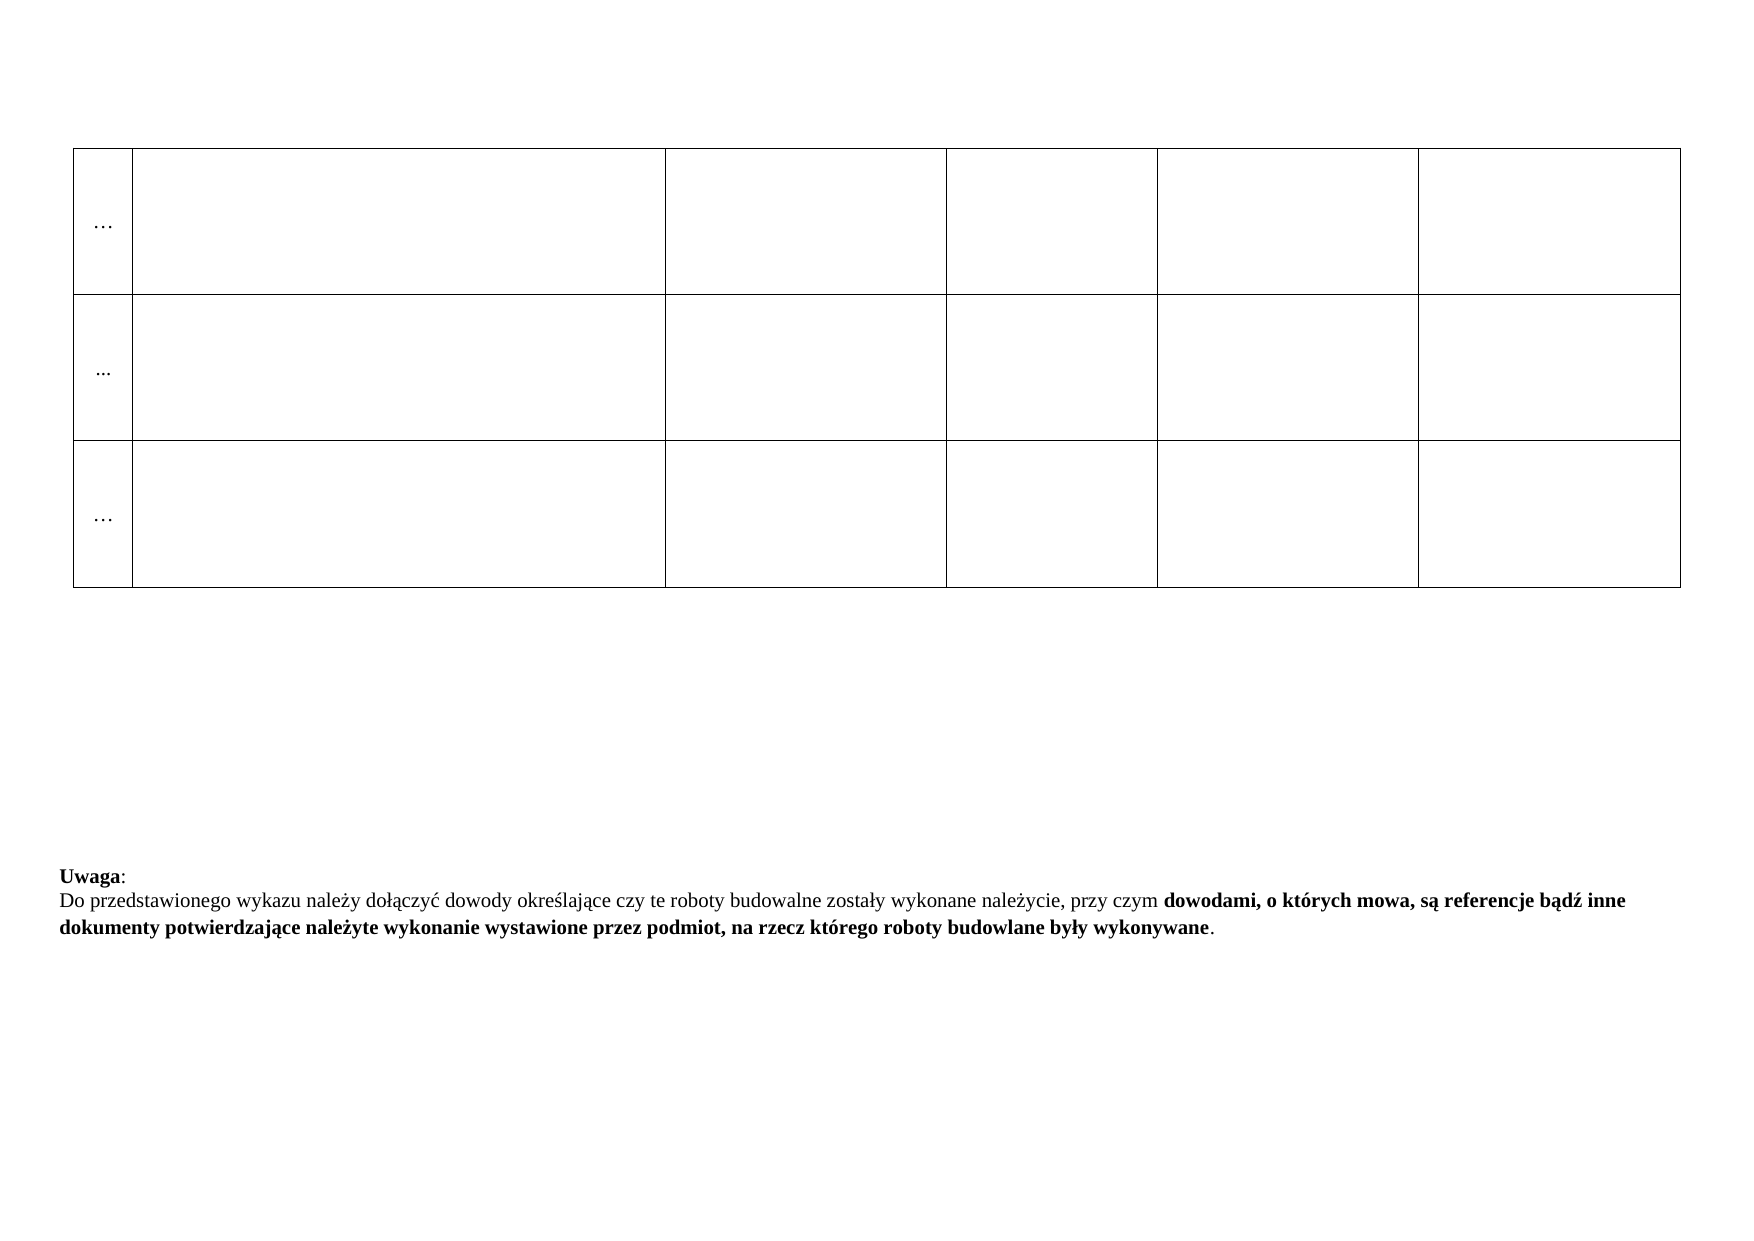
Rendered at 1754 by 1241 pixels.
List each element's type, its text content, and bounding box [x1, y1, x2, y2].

table_cell [1158, 149, 1418, 294]
table_cell [133, 295, 665, 440]
table_cell … [74, 149, 132, 294]
table_cell [133, 149, 665, 294]
table_cell [1419, 441, 1680, 587]
table_cell [666, 295, 946, 440]
table_cell [947, 149, 1157, 294]
table_cell [666, 149, 946, 294]
table_cell [947, 295, 1157, 440]
table_cell [1419, 295, 1680, 440]
table_cell ... [74, 295, 132, 440]
table_cell [1158, 441, 1418, 587]
table_cell [1419, 149, 1680, 294]
table_cell [666, 441, 946, 587]
table_cell … [74, 441, 132, 587]
text Do przedstawionego wykazu należy dołączyć dowody określające czy te roboty budowalne zostały wykonane należycie, przy czym dowodami, o których mowa, są referencje bądź inne dokumenty potwierdzające należyte wykonanie wystawione przez podmiot, na rzecz którego roboty budowlane były wykonywane. [59, 888, 1695, 939]
text Uwaga: [59, 864, 1695, 888]
table_cell [947, 441, 1157, 587]
table_cell [133, 441, 665, 587]
table_cell [1158, 295, 1418, 440]
